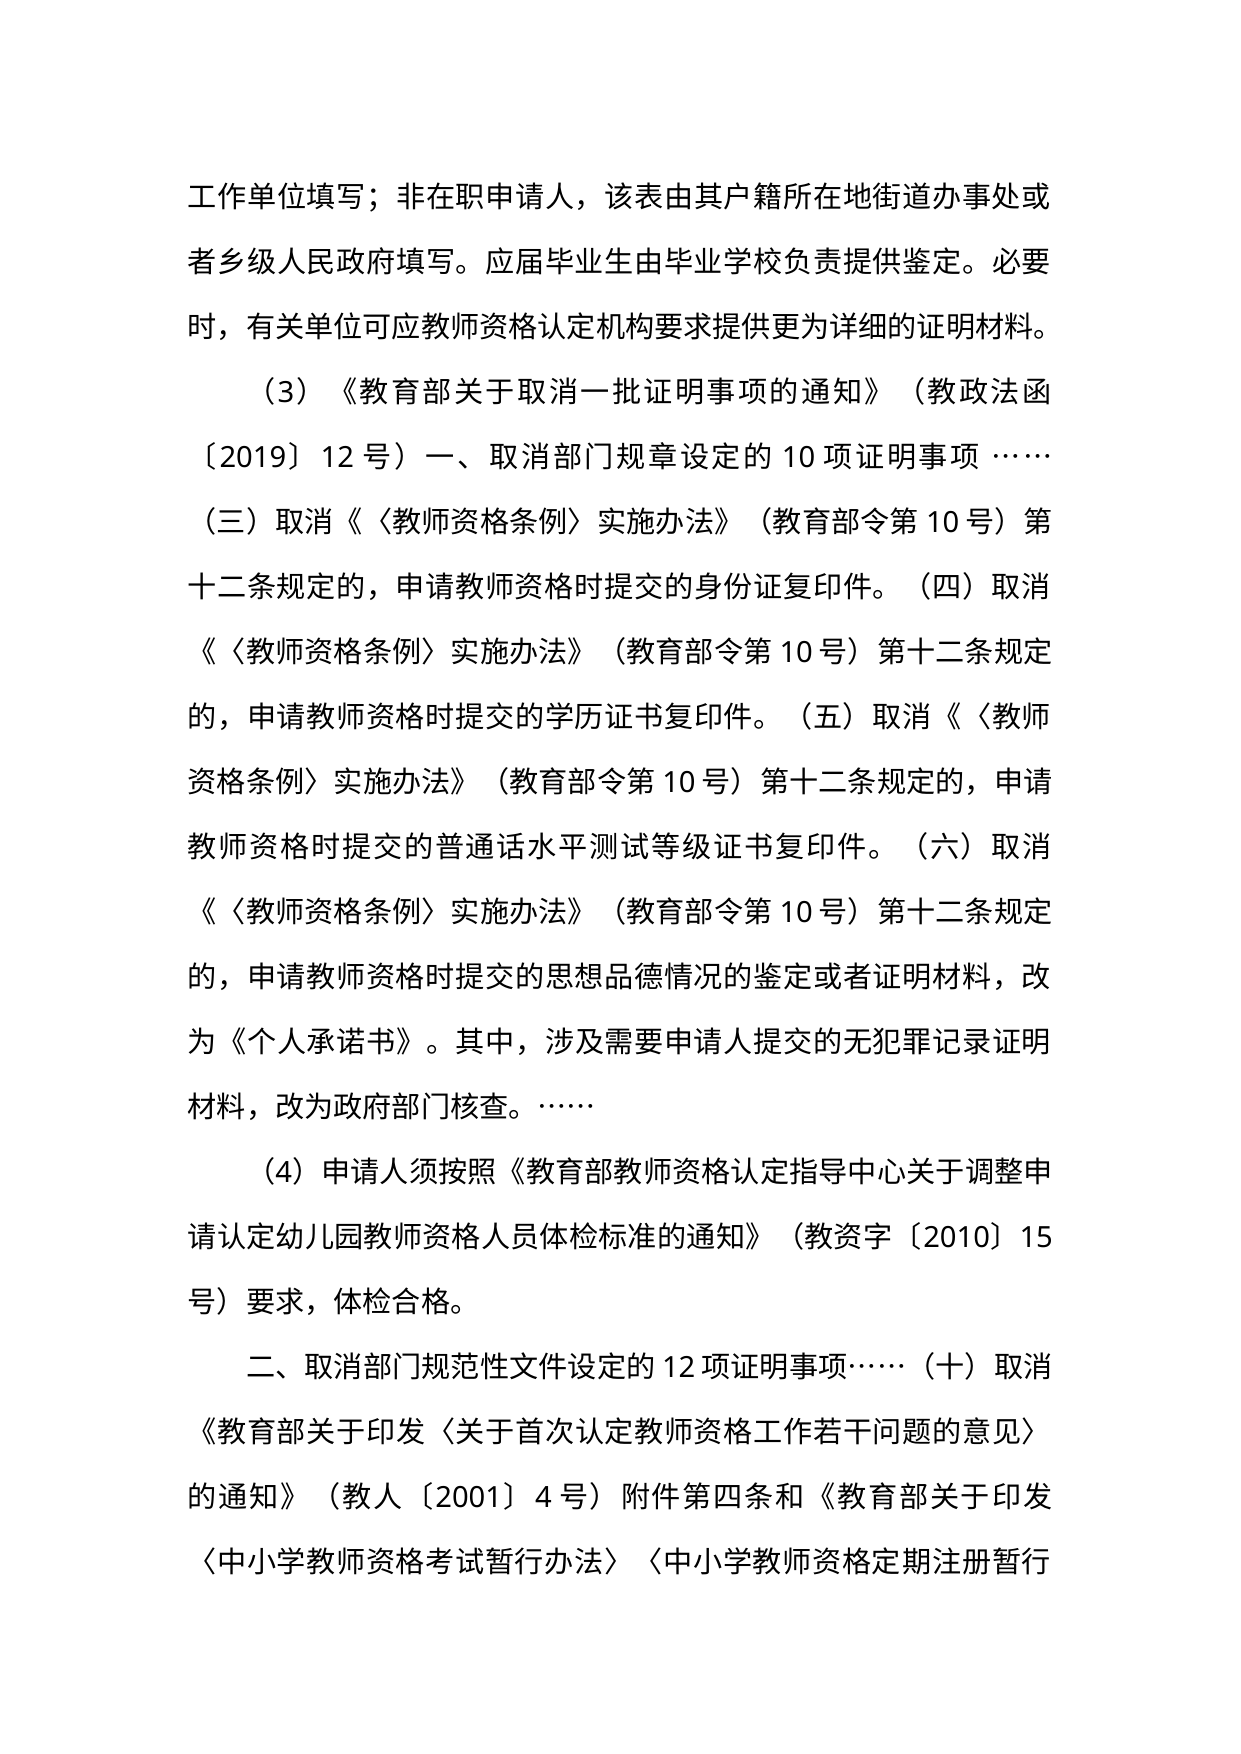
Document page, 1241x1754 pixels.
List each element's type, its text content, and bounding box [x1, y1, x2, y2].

text （4）申请人须按照《教育部教师资格认定指导中心关于调整申请认定幼儿园教师资格人员体检标准的通知》（教资字〔2010〕15号）要求，体检合格。 [187, 1137, 1053, 1332]
text （3）《教育部关于取消一批证明事项的通知》（教政法函〔2019〕12号）一、取消部门规章设定的10项证明事项 ……（三）取消《〈教师资格条例〉实施办法》（教育部令第10号）第十二条规定的，申请教师资格时提交的身份证复印件。（四）取消《〈教师资格条例〉实施办法》（教育部令第10号）第十二条规定的，申请教师资格时提交的学历证书复印件。（五）取消《〈教师资格条例〉实施办法》（教育部令第10号）第十二条规定的，申请教师资格时提交的普通话水平测试等级证书复印件。（六）取消《〈教师资格条例〉实施办法》（教育部令第10号）第十二条规定的，申请教师资格时提交的思想品德情况的鉴定或者证明材料，改为《个人承诺书》。其中，涉及需要申请人提交的无犯罪记录证明材料，改为政府部门核查。…… [187, 357, 1053, 1137]
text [187, 1332, 1053, 1592]
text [187, 162, 1053, 357]
